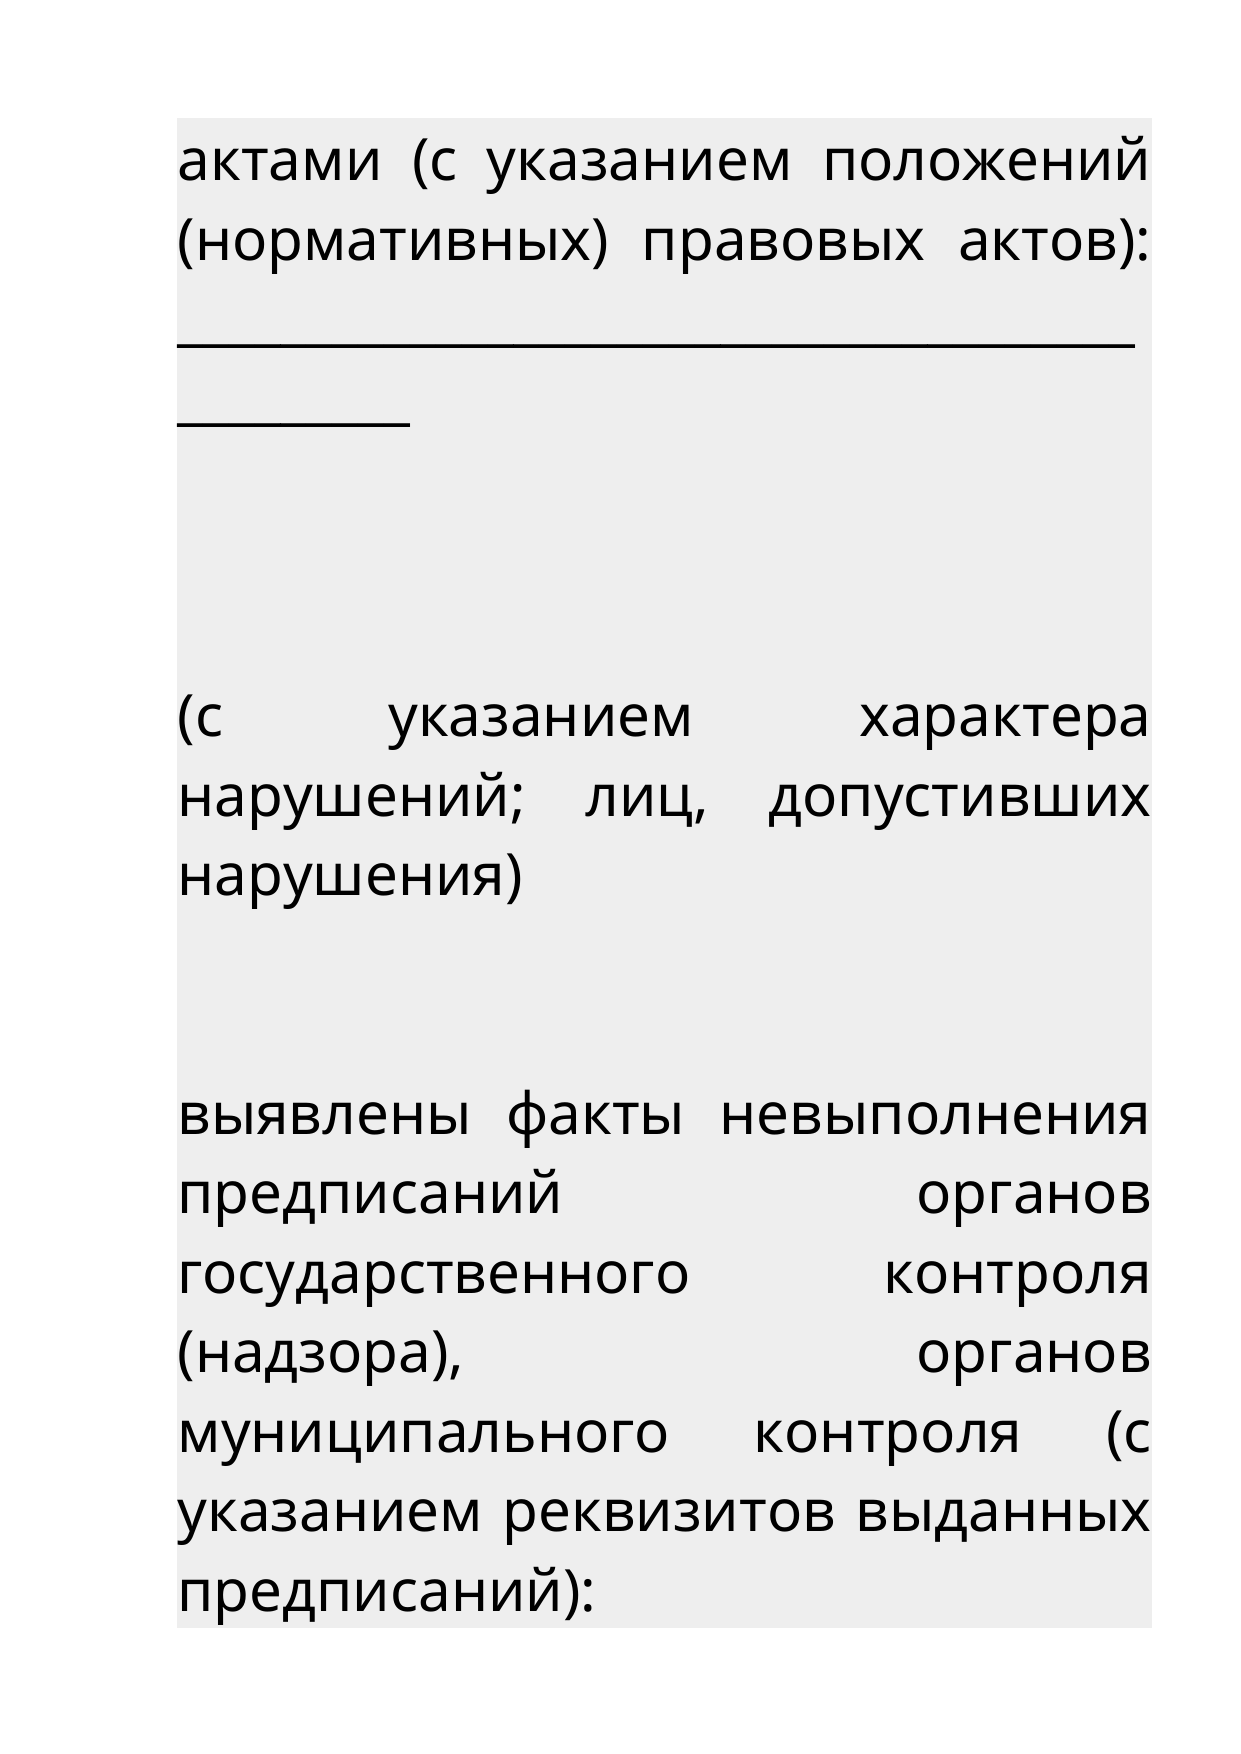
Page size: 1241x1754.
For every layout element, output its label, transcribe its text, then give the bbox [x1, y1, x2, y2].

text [177, 118, 1152, 436]
text выявлены факты невыполнения предписаний органов государственного контроля (надзора), органов муниципального контроля (с указанием реквизитов выданных предписаний): [177, 1072, 1152, 1628]
text (с указанием характера нарушений; лиц, допустивших нарушения) [177, 674, 1152, 913]
